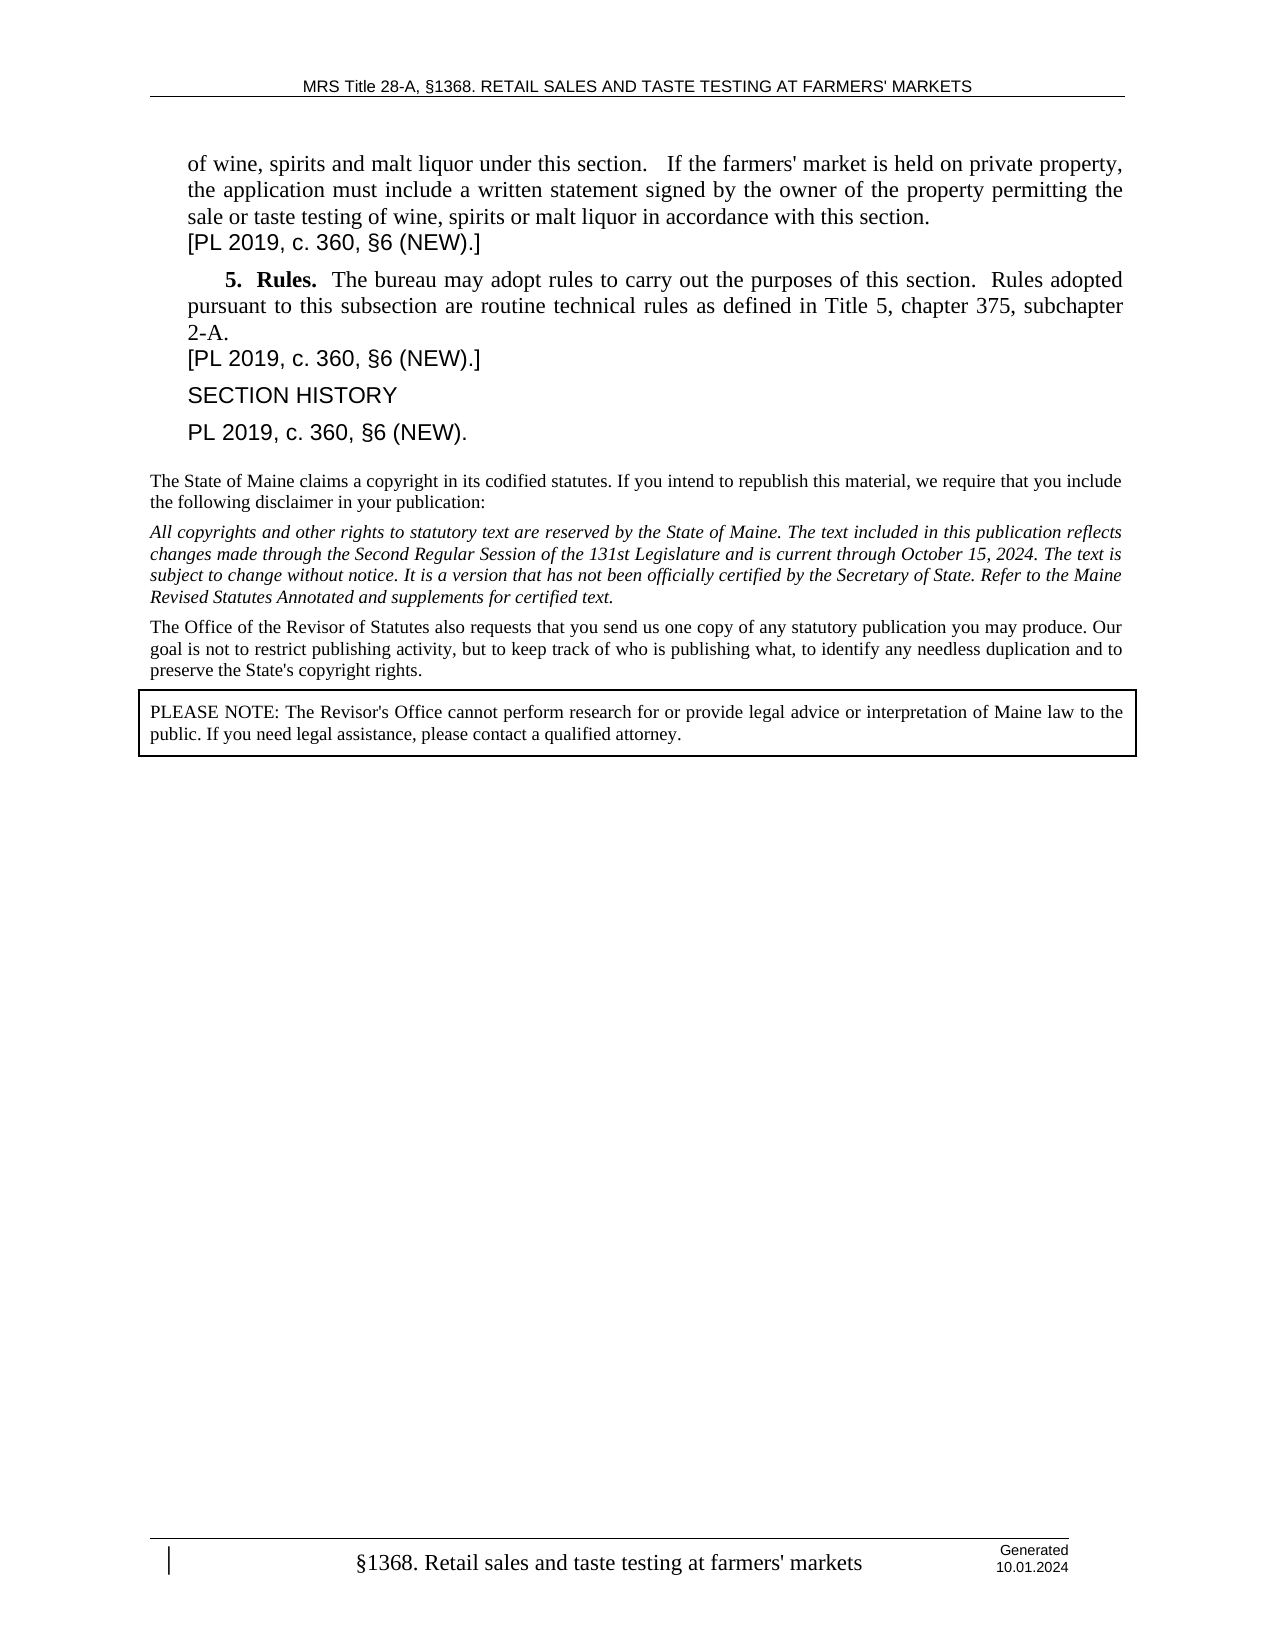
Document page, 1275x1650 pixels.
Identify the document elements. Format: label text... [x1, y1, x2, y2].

text [PL 2019, c. 360, §6 (NEW).] [187, 229, 1125, 255]
text 5. Rules. The bureau may adopt rules to carry out the purposes of this section. Rules adopted pursuant to this subsection are routine technical rules as defined in Title 5, chapter 375, subchapter 2‑A. [187, 266, 1125, 345]
text PLEASE NOTE: The Revisor's Office cannot perform research for or provide legal advice or interpretation of Maine law to the public. If you need legal assistance, please contact a qualified attorney. [140, 691, 1135, 755]
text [187, 150, 1125, 229]
text The State of Maine claims a copyright in its codified statutes. If you intend to republish this material, we require that you include the following disclaimer in your publication: [150, 470, 1125, 513]
text The Office of the Revisor of Statutes also requests that you send us one copy of any statutory publication you may produce. Our goal is not to restrict publishing activity, but to keep track of who is publishing what, to identify any needless duplication and to preserve the State's copyright rights. [150, 616, 1125, 681]
text SECTION HISTORY [187, 382, 1125, 408]
text [PL 2019, c. 360, §6 (NEW).] [187, 345, 1125, 371]
text All copyrights and other rights to statutory text are reserved by the State of Maine. The text included in this publication reflects changes made through the Second Regular Session of the 131st Legislature and is current through October 15, 2024 . The text is subject to change without notice. It is a version that has not been officially certified by the Secretary of State. Refer to the Maine Revised Statutes Annotated and supplements for certified text. [150, 521, 1125, 607]
text PL 2019, c. 360, §6 (NEW). [187, 418, 1125, 445]
